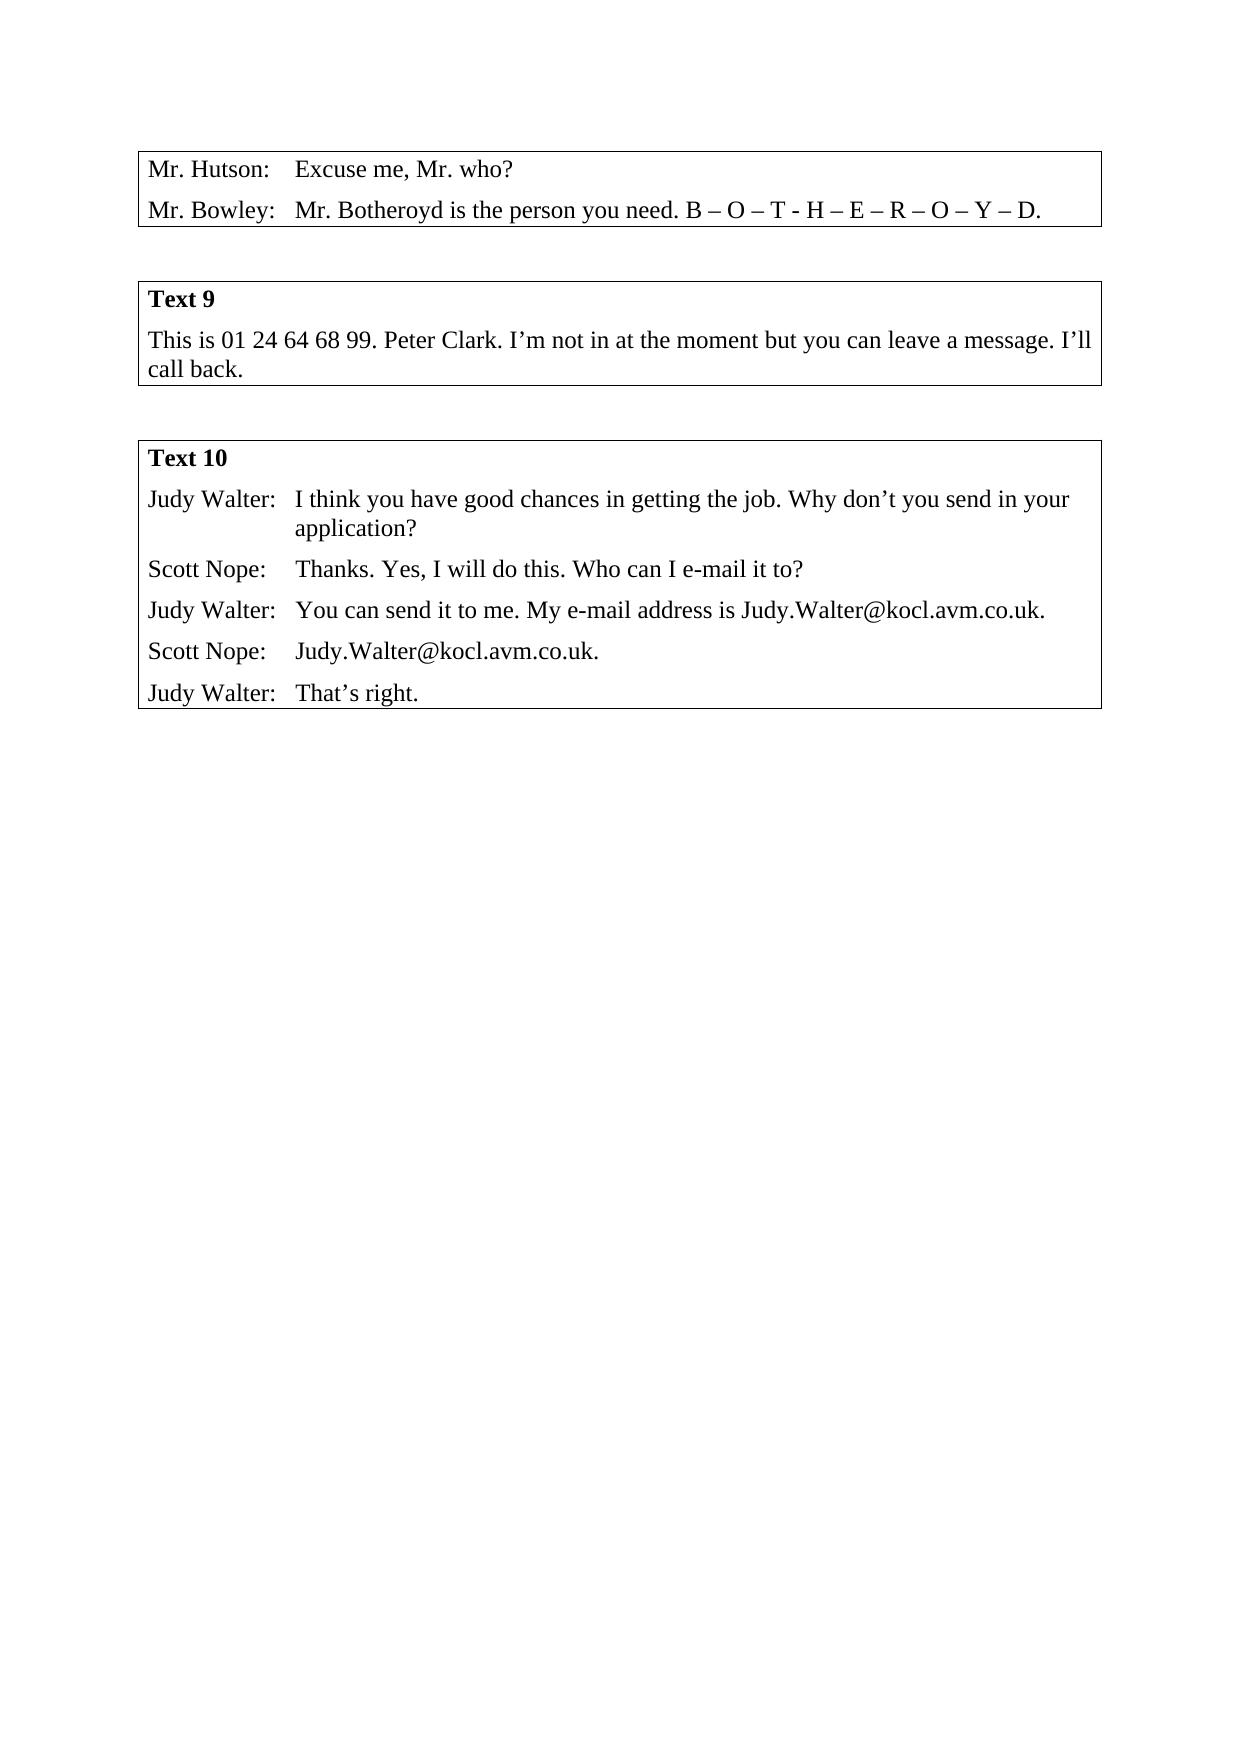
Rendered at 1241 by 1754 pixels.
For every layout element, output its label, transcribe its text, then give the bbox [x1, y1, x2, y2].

text Judy Walter: You can send it to me. My e-mail address is Judy.Walter@kocl.avm.co.uk. [139, 592, 1101, 624]
text Mr. Bowley: Mr. Botheroyd is the person you need. B – O – T - H – E – R – O – Y – D. [139, 192, 1101, 226]
text Judy Walter: I think you have good chances in getting the job. Why don’t you send in your application? [139, 481, 1101, 541]
text Scott Nope: Thanks. Yes, I will do this. Who can I e-mail it to? [139, 551, 1101, 583]
text Text 10 [139, 441, 1101, 471]
text Scott Nope: Judy.Walter@kocl.avm.co.uk. [139, 633, 1101, 665]
text This is 01 24 64 68 99. Peter Clark. I’m not in at the moment but you can leave a message. I’ll call back. [139, 322, 1101, 385]
text Judy Walter: That’s right. [139, 674, 1101, 708]
text Text 9 [139, 282, 1101, 313]
text Mr. Hutson: Excuse me, Mr. who? [139, 152, 1101, 183]
